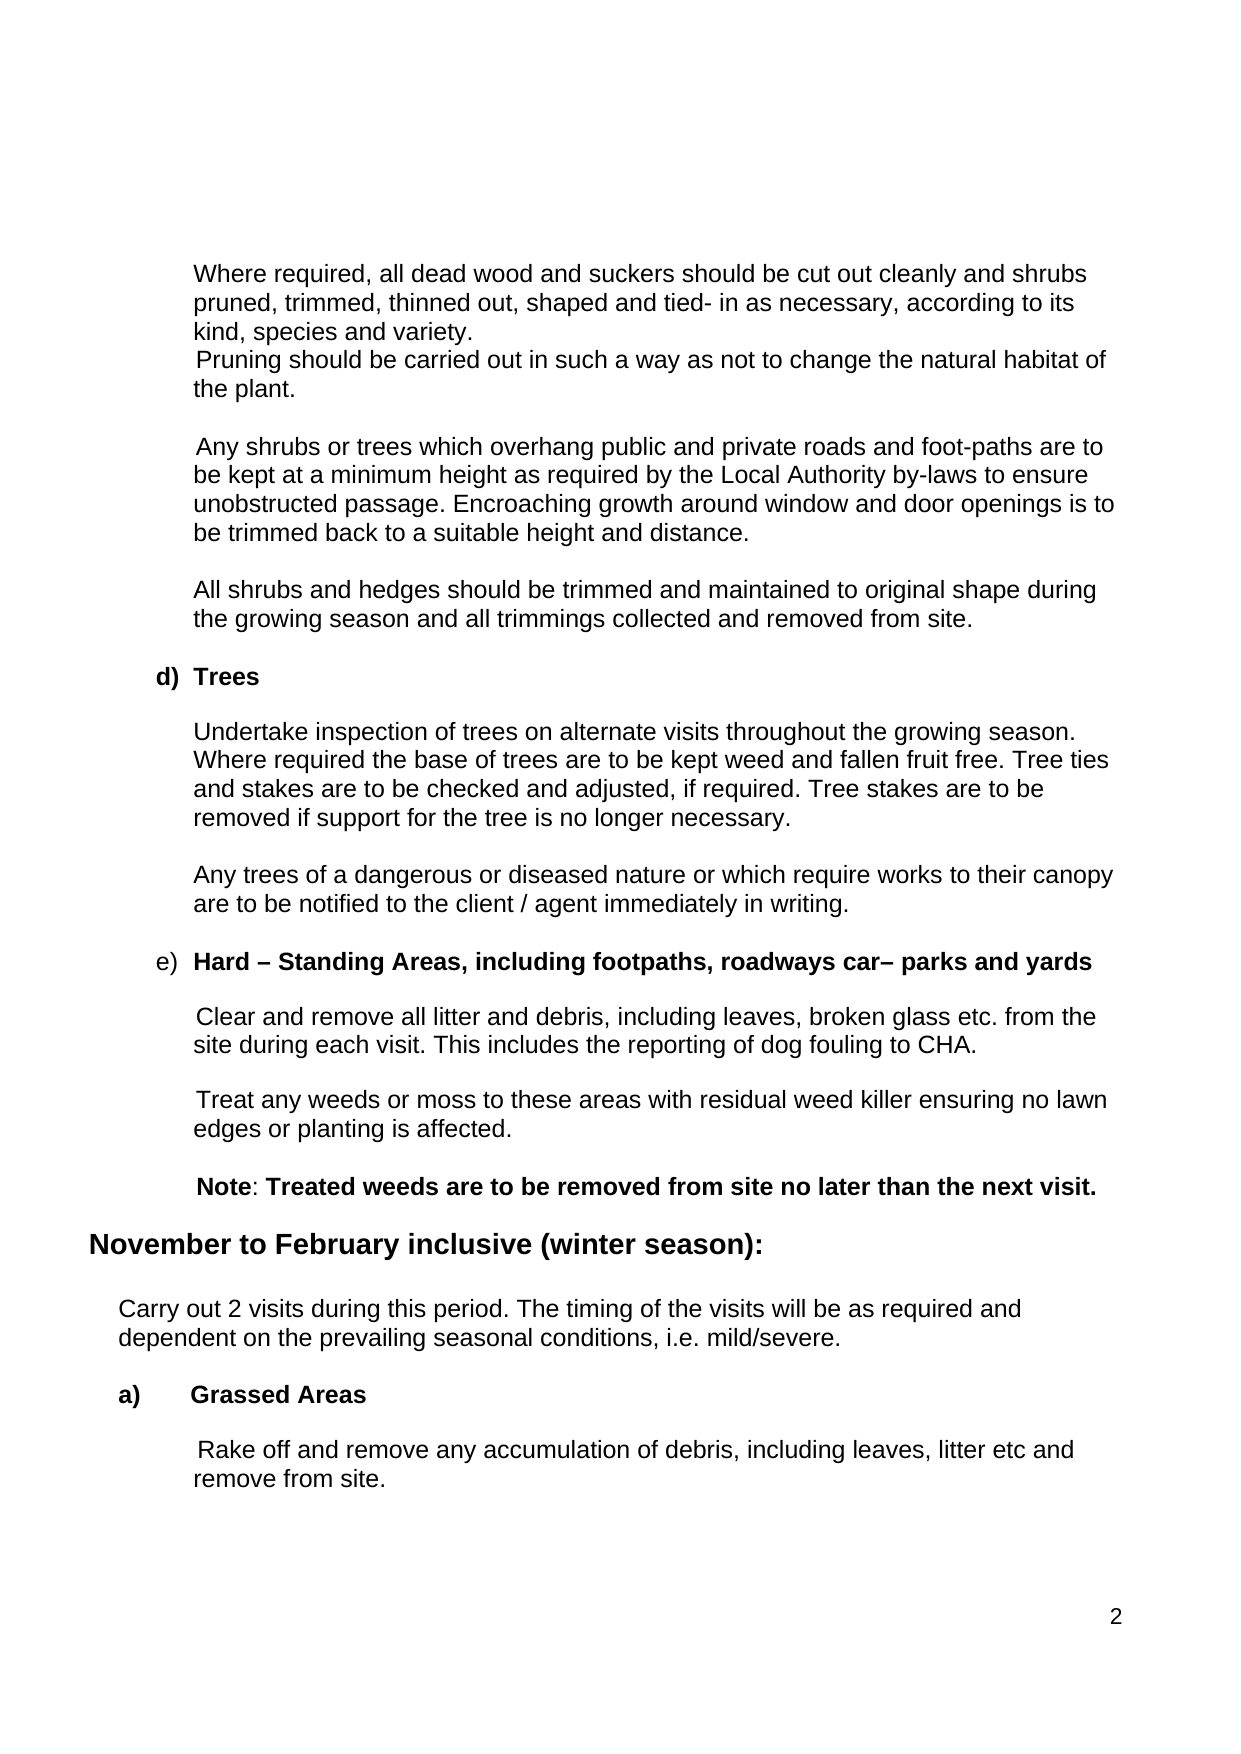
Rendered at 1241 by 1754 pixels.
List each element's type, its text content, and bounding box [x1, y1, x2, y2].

text All shrubs and hedges should be trimmed and maintained to original shape during the growing season and all trimmings collected and removed from site. [193, 575, 1122, 633]
text Treat any weeds or moss to these areas with residual weed killer ensuring no lawn edges or planting is affected. [43, 1086, 1122, 1143]
list Grassed Areas [118, 1380, 1122, 1435]
text Note: Treated weeds are to be removed from site no later than the next visit. [43, 1172, 1122, 1227]
text Clear and remove all litter and debris, including leaves, broken glass etc. from the site during each visit. This includes the reporting of dog fouling to CHA. [43, 1002, 1122, 1086]
text Where required, all dead wood and suckers should be cut out cleanly and shrubs pruned, trimmed, thinned out, shaped and tied- in as necessary, according to its kind, species and variety. [193, 259, 1122, 345]
text November to February inclusive (winter season): [81, 1227, 1122, 1260]
text Carry out 2 visits during this period. The timing of the visits will be as required and dependent on the prevailing seasonal conditions, i.e. mild/severe. [118, 1294, 1122, 1351]
list Hard – Standing Areas, including footpaths, roadways car– parks and yards [156, 947, 1122, 1002]
text Any trees of a dangerous or diseased nature or which require works to their canopy are to be notified to the client / agent immediately in writing. [193, 860, 1122, 918]
text Pruning should be carried out in such a way as not to change the natural habitat of the plant. [43, 345, 1122, 403]
text Undertake inspection of trees on alternate visits throughout the growing season. Where required the base of trees are to be kept weed and fallen fruit free. Tree ties and stakes are to be checked and adjusted, if required. Tree stakes are to be removed if support for the tree is no longer necessary. [193, 717, 1122, 832]
list Trees [156, 661, 1122, 717]
text Any shrubs or trees which overhang public and private roads and foot-paths are to be kept at a minimum height as required by the Local Authority by-laws to ensure unobstructed passage. Encroaching growth around window and door openings is to be trimmed back to a suitable height and distance. [43, 431, 1122, 546]
text Rake off and remove any accumulation of debris, including leaves, litter etc and remove from site. [156, 1435, 1122, 1493]
